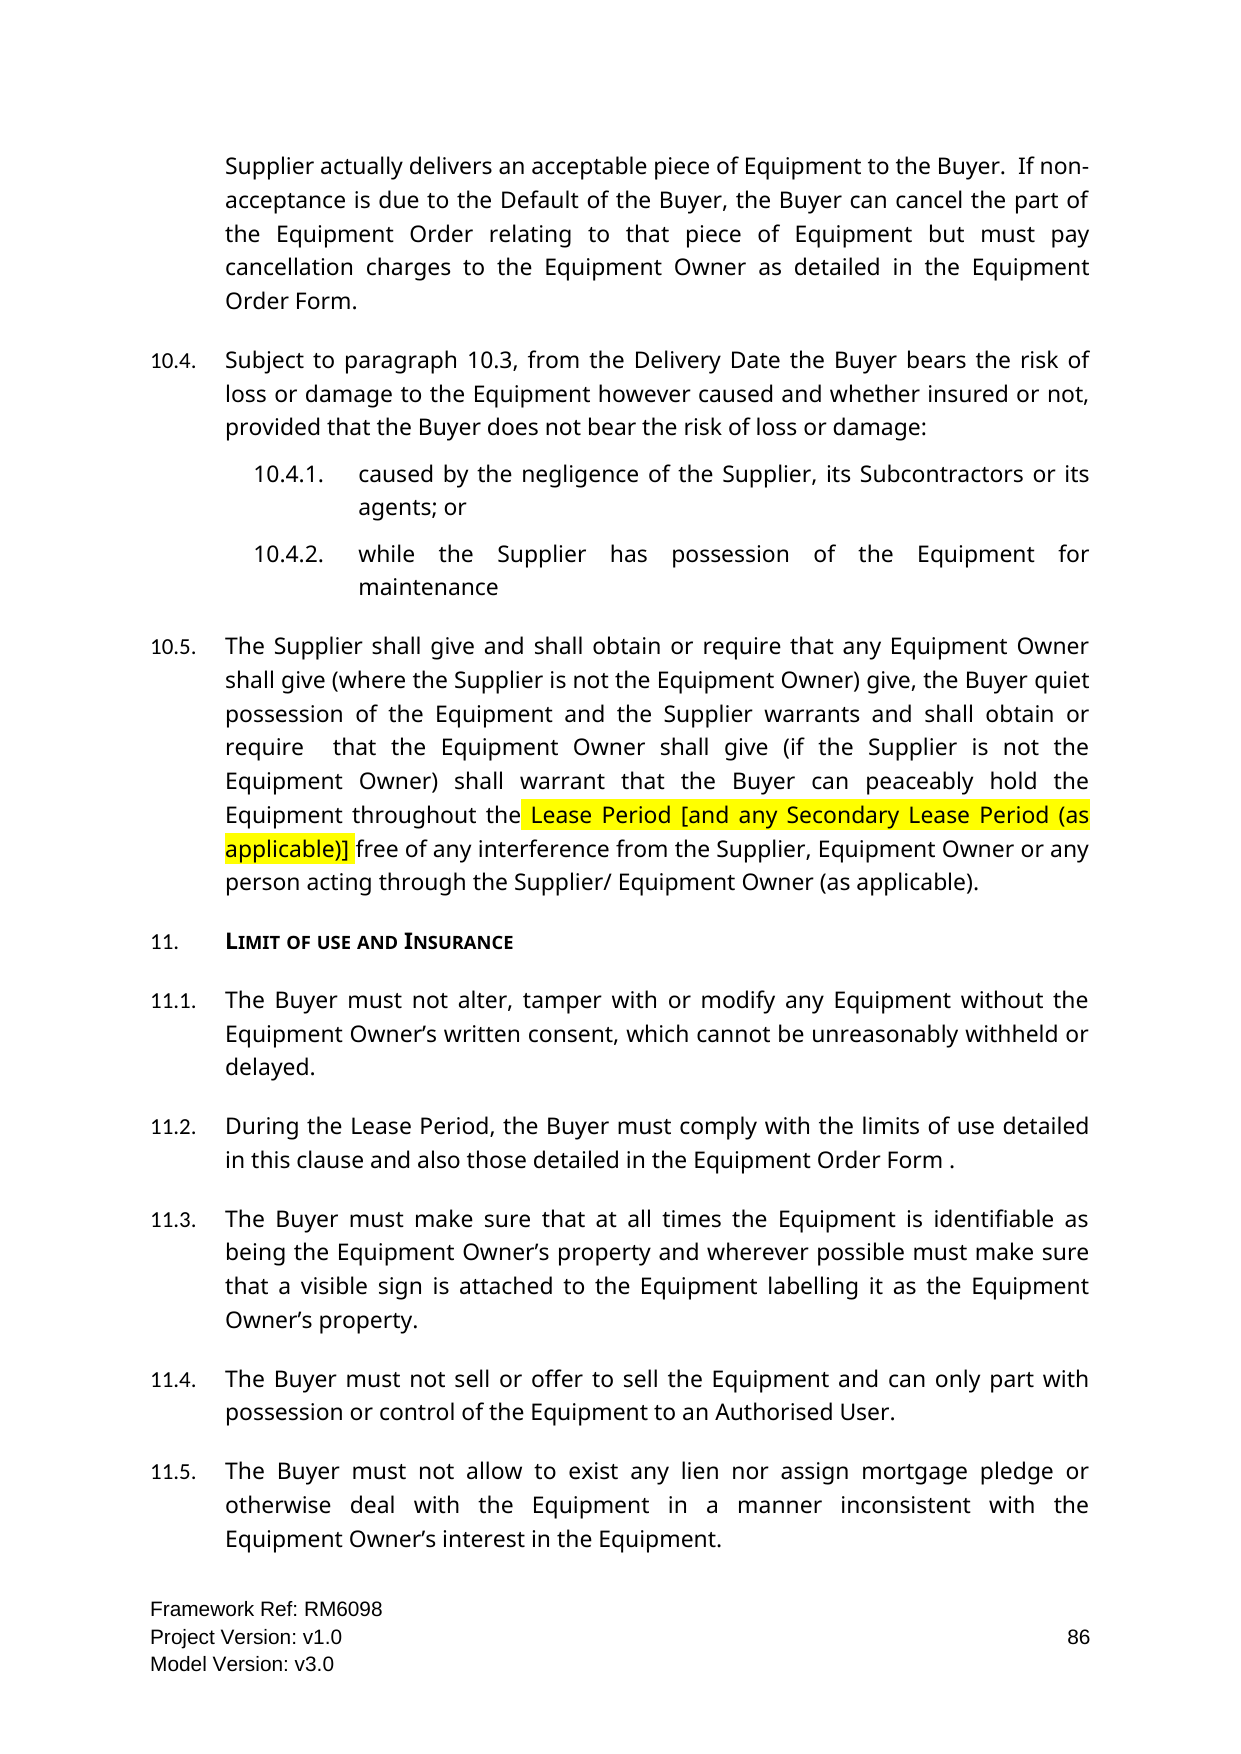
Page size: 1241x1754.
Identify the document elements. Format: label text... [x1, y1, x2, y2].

list The Buyer must make sure that at all times the Equipment is identifiable as being the Equipment Owner’s property and wherever possible must make sure that a visible sign is attached to the Equipment labelling it as the Equipment Owner’s property. [150, 1202, 1090, 1335]
list while the Supplier has possession of the Equipment for maintenance [253, 537, 1090, 602]
list The Supplier shall give and shall obtain or require that any Equipment Owner shall give (where the Supplier is not the Equipment Owner) give, the Buyer quiet possession of the Equipment and the Supplier warrants and shall obtain or require that the Equipment Owner shall give (if the Supplier is not the Equipment Owner) shall warrant that the Buyer can peaceably hold the Equipment throughout the Lease Period [and any Secondary Lease Period (as applicable)] free of any interference from the Supplier, Equipment Owner or any person acting through the Supplier/ Equipment Owner (as applicable). [150, 630, 1090, 897]
list caused by the negligence of the Supplier, its Subcontractors or its agents; or [253, 457, 1090, 522]
list The Buyer must not sell or offer to sell the Equipment and can only part with possession or control of the Equipment to an Authorised User. [150, 1362, 1090, 1427]
list The Buyer must not alter, tamper with or modify any Equipment without the Equipment Owner’s written consent, which cannot be unreasonably withheld or delayed. [150, 984, 1090, 1082]
list During the Lease Period, the Buyer must comply with the limits of use detailed in this clause and also those detailed in the Equipment Order Form . [150, 1110, 1090, 1175]
list Subject to paragraph 10.3, from the Delivery Date the Buyer bears the risk of loss or damage to the Equipment however caused and whether insured or not, provided that the Buyer does not bear the risk of loss or damage: [150, 344, 1090, 442]
list The Buyer must not allow to exist any lien nor assign mortgage pledge or otherwise deal with the Equipment in a manner inconsistent with the Equipment Owner’s interest in the Equipment. [150, 1455, 1090, 1554]
list Limit of use and Insurance [150, 925, 1090, 956]
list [150, 150, 1090, 316]
